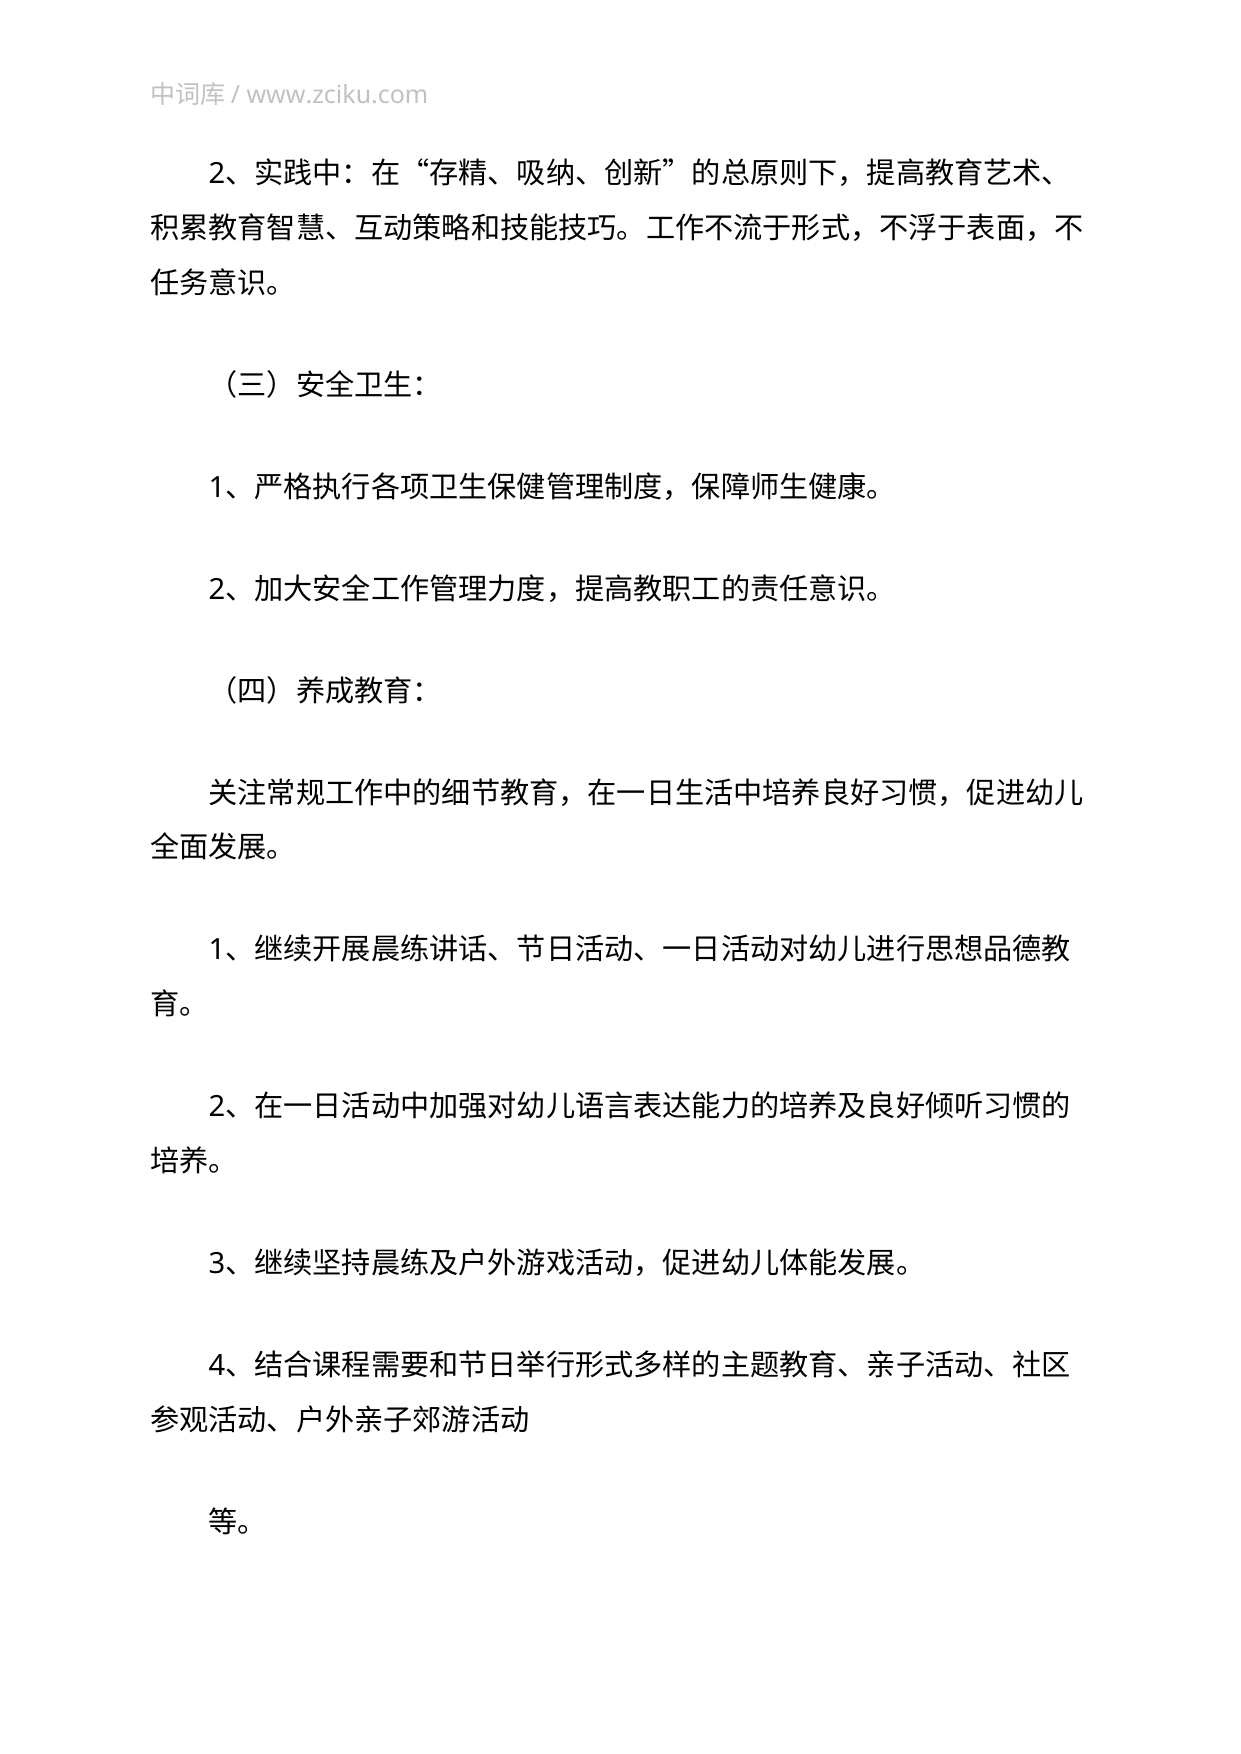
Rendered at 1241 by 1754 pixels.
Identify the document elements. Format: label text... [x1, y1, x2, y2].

text 1、继续开展晨练讲话、节日活动、一日活动对幼儿进行思想品德教育。 [150, 926, 1090, 1023]
text （三）安全卫生： [150, 362, 1090, 404]
text 1、严格执行各项卫生保健管理制度，保障师生健康。 [150, 463, 1090, 506]
text （四）养成教育： [150, 667, 1090, 710]
text 3、继续坚持晨练及户外游戏活动，促进幼儿体能发展。 [150, 1239, 1090, 1282]
text 等。 [150, 1498, 1090, 1540]
text 关注常规工作中的细节教育，在一日生活中培养良好习惯，促进幼儿全面发展。 [150, 769, 1090, 866]
text 4、结合课程需要和节日举行形式多样的主题教育、亲子活动、社区参观活动、户外亲子郊游活动 [150, 1341, 1090, 1439]
text 2、实践中：在“存精、吸纳、创新”的总原则下，提高教育艺术、积累教育智慧、互动策略和技能技巧。工作不流于形式，不浮于表面，不任务意识。 [150, 150, 1090, 302]
text 2、加大安全工作管理力度，提高教职工的责任意识。 [150, 565, 1090, 608]
text 2、在一日活动中加强对幼儿语言表达能力的培养及良好倾听习惯的培养。 [150, 1083, 1090, 1180]
